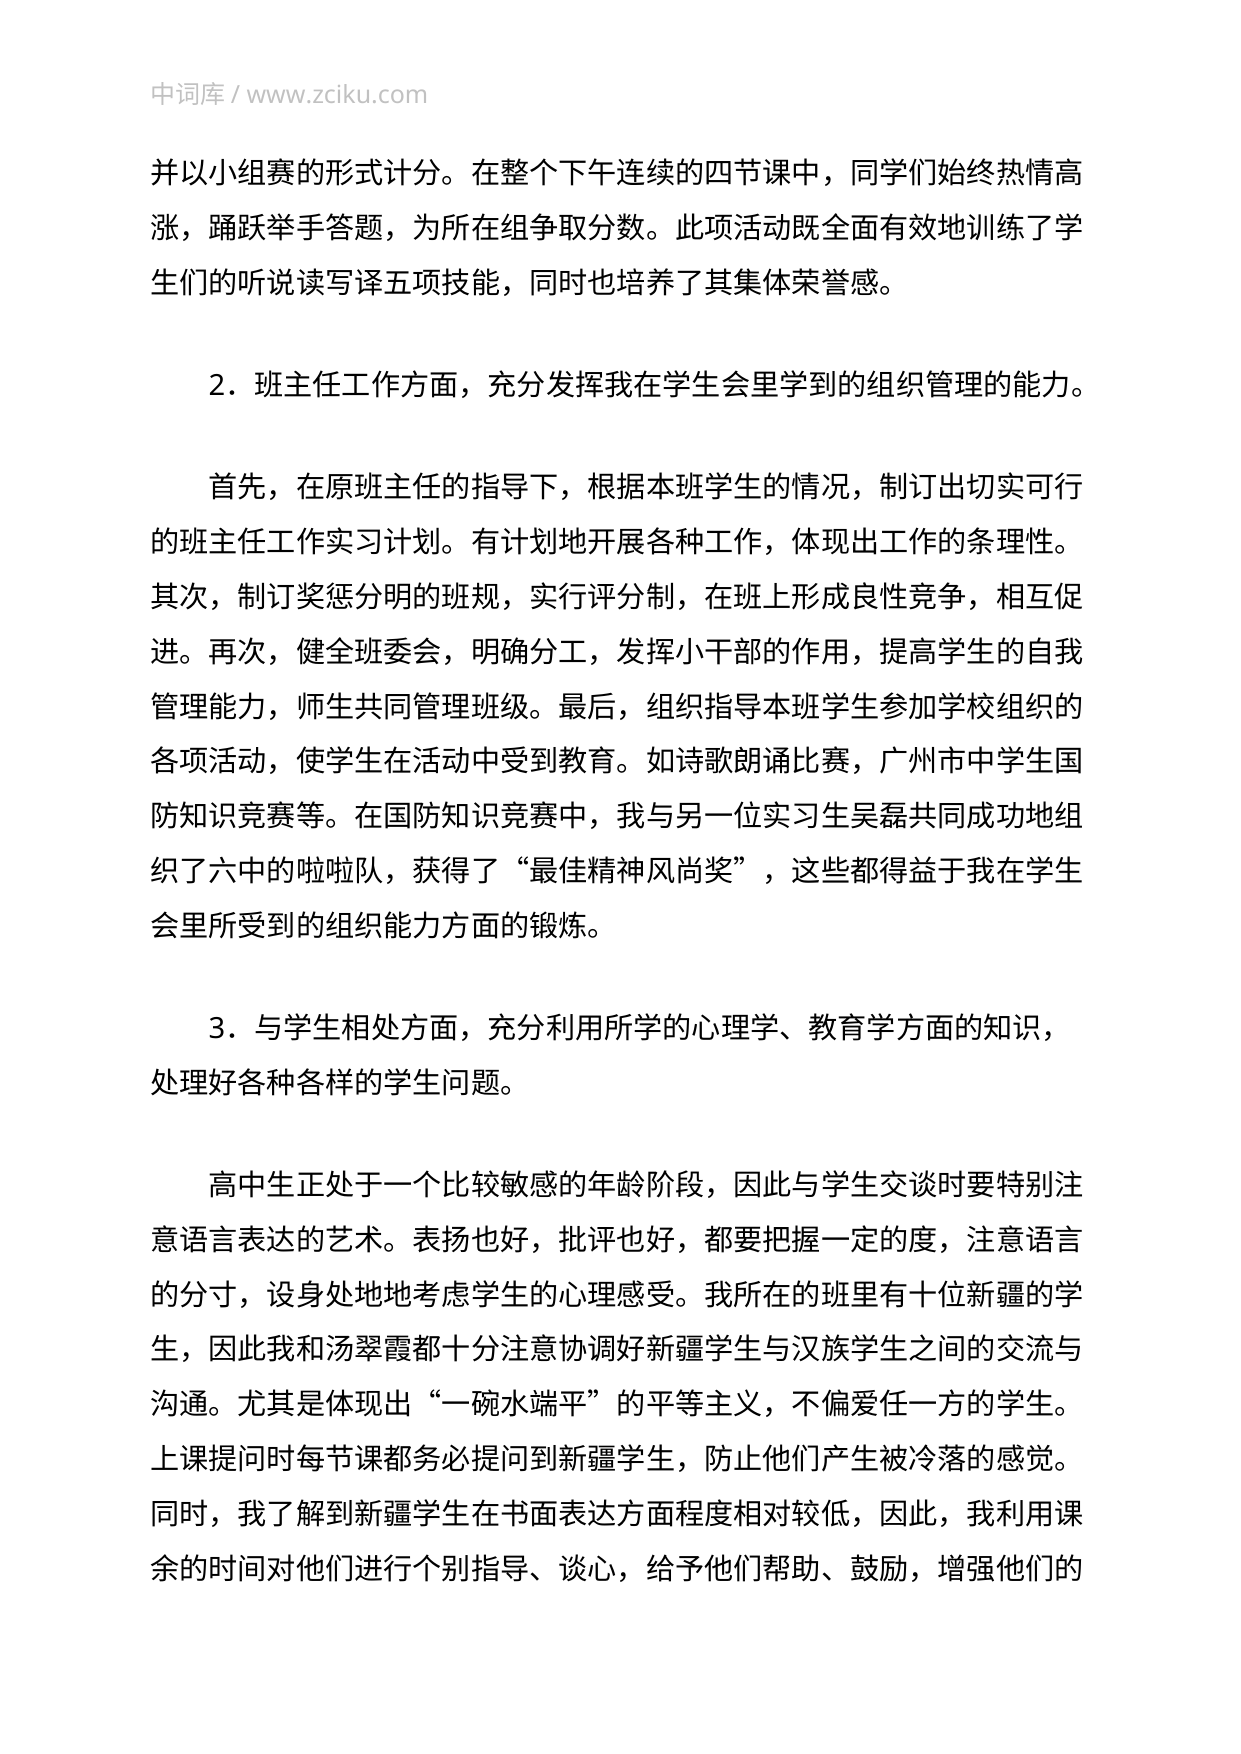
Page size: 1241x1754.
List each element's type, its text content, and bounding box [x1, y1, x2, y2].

text 2．班主任工作方面，充分发挥我在学生会里学到的组织管理的能力。 [150, 362, 1090, 404]
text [150, 150, 1090, 302]
text 3．与学生相处方面，充分利用所学的心理学、教育学方面的知识，处理好各种各样的学生问题。 [150, 1004, 1090, 1102]
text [150, 1161, 1090, 1588]
text 首先，在原班主任的指导下，根据本班学生的情况，制订出切实可行的班主任工作实习计划。有计划地开展各种工作，体现出工作的条理性。其次，制订奖惩分明的班规，实行评分制，在班上形成良性竞争，相互促进。再次，健全班委会，明确分工，发挥小干部的作用，提高学生的自我管理能力，师生共同管理班级。最后，组织指导本班学生参加学校组织的各项活动，使学生在活动中受到教育。如诗歌朗诵比赛，广州市中学生国防知识竞赛等。在国防知识竞赛中，我与另一位实习生吴磊共同成功地组织了六中的啦啦队，获得了“最佳精神风尚奖”，这些都得益于我在学生会里所受到的组织能力方面的锻炼。 [150, 463, 1090, 945]
